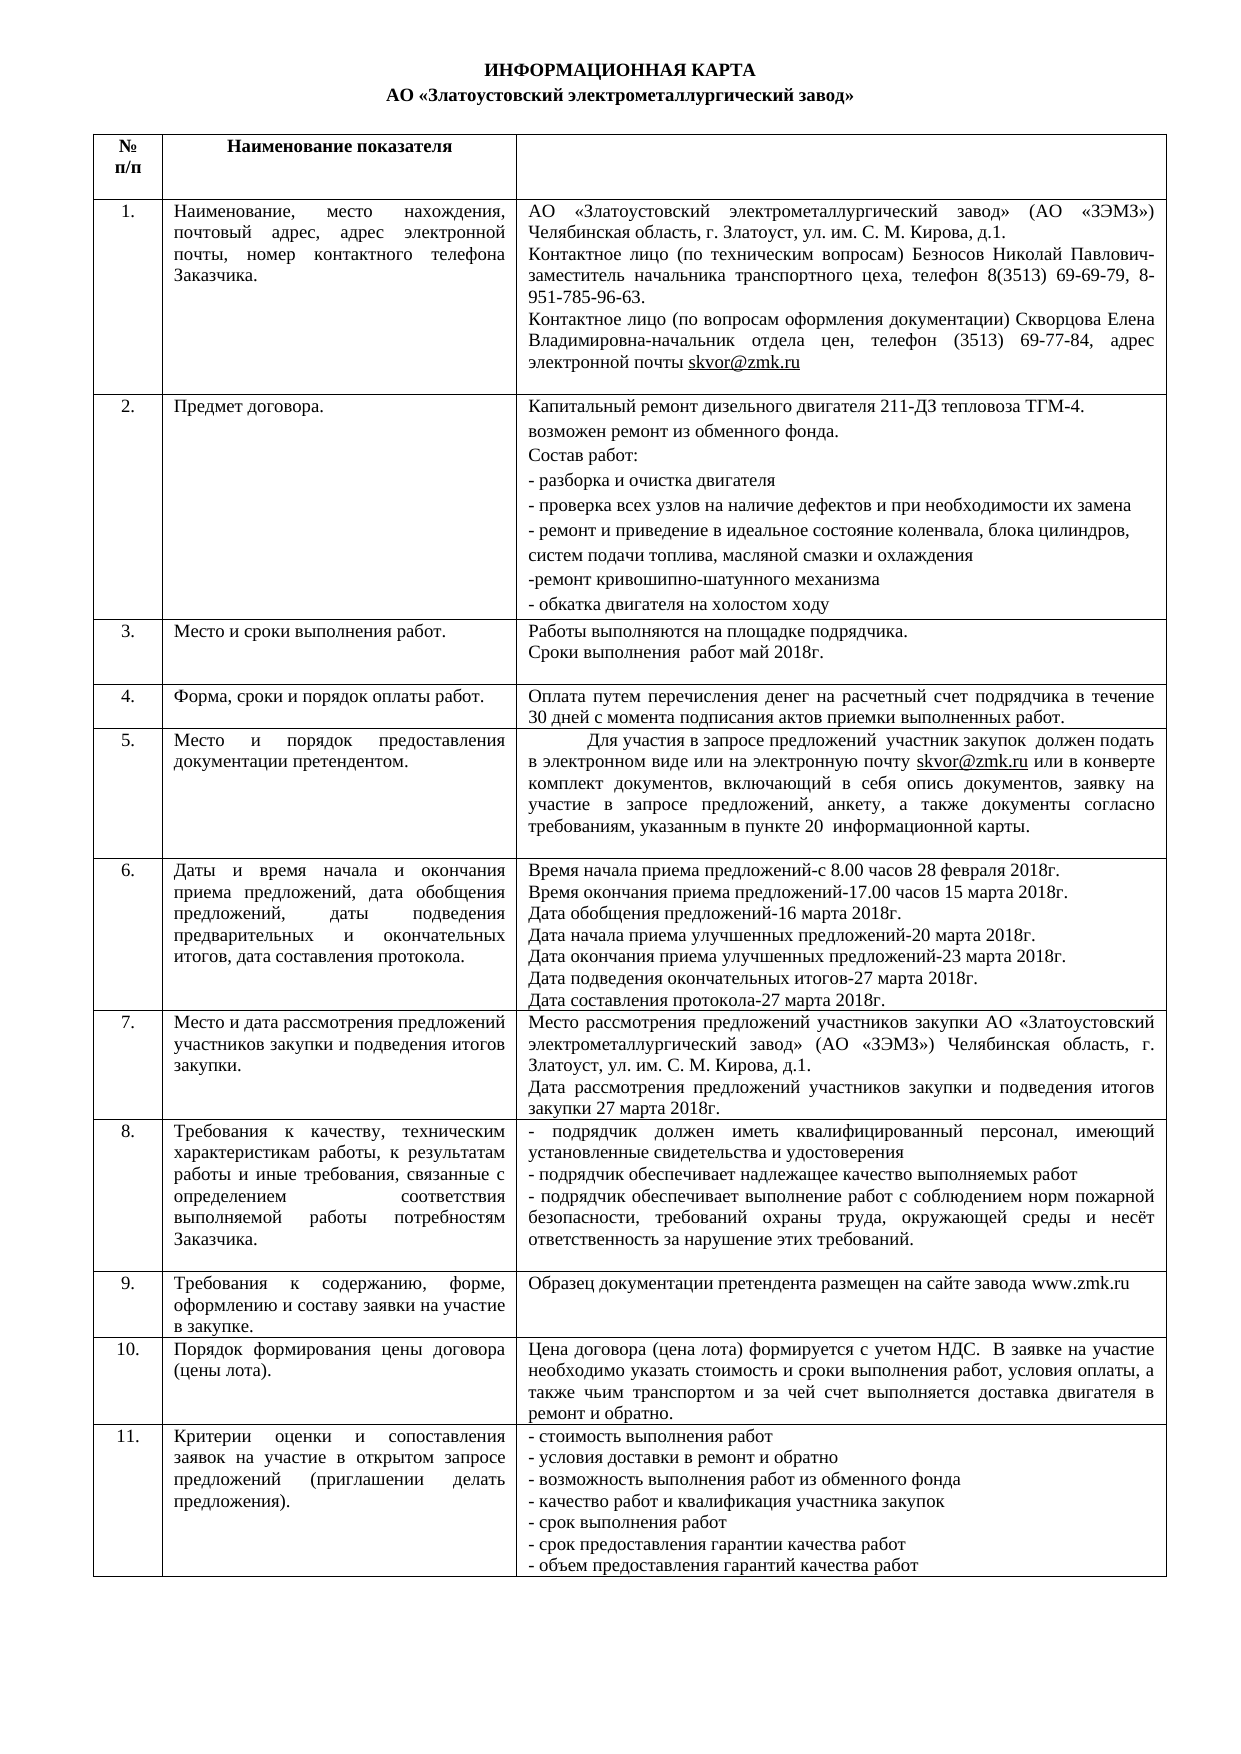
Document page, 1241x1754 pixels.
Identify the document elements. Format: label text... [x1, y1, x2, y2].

table_cell Даты и время начала и окончания приема предложений, дата обобщения предложений, даты подведения предварительных и окончательных итогов, дата составления протокола. [163, 859, 516, 1010]
table_cell Место рассмотрения предложений участников закупки АО «Златоустовский электрометаллургический завод» (АО «ЗЭМЗ») Челябинская область, г. Златоуст, ул. им. С. М. Кирова, д.1. Дата рассмотрения предложений участников закупки и подведения итогов закупки 27 марта 2018г. [517, 1011, 1166, 1119]
table_cell 10. [94, 1338, 162, 1424]
table_cell 5. [94, 729, 162, 858]
table_cell Предмет договора. [163, 395, 516, 618]
table_cell Требования к содержанию, форме, оформлению и составу заявки на участие в закупке. [163, 1272, 516, 1337]
text ИНФОРМАЦИОННАЯ КАРТА [89, 59, 1152, 81]
table_cell Цена договора (цена лота) формируется с учетом НДС. В заявке на участие необходимо указать стоимость и сроки выполнения работ, условия оплаты, а также чьим транспортом и за чей счет выполняется доставка двигателя в ремонт и обратно. [517, 1338, 1166, 1424]
table_cell - подрядчик должен иметь квалифицированный персонал, имеющий установленные свидетельства и удостоверения - подрядчик обеспечивает надлежащее качество выполняемых работ - подрядчик обеспечивает выполнение работ с соблюдением норм пожарной безопасности, требований охраны труда, окружающей среды и несёт ответственность за нарушение этих требований. [517, 1120, 1166, 1271]
table_header Наименование показателя [163, 135, 516, 198]
table_header № п/п [94, 135, 162, 198]
table_cell 11. [94, 1425, 162, 1576]
table_cell 1. [94, 200, 162, 394]
table_cell Порядок формирования цены договора (цены лота). [163, 1338, 516, 1424]
table_cell 4. [94, 685, 162, 728]
table_cell - стоимость выполнения работ - условия доставки в ремонт и обратно - возможность выполнения работ из обменного фонда - качество работ и квалификация участника закупок - срок выполнения работ - срок предоставления гарантии качества работ - объем предоставления гарантий качества работ [517, 1425, 1166, 1576]
table_cell АО «Златоустовский электрометаллургический завод» (АО «ЗЭМЗ») Челябинская область, г. Златоуст, ул. им. С. М. Кирова, д.1. Контактное лицо (по техническим вопросам) Безносов Николай Павлович-заместитель начальника транспортного цеха, телефон 8(3513) 69-69-79, 8-951-785-96-63. Контактное лицо (по вопросам оформления документации) Скворцова Елена Владимировна-начальник отдела цен, телефон (3513) 69-77-84, адрес электронной почты skvor@zmk.ru [517, 200, 1166, 394]
table_cell Капитальный ремонт дизельного двигателя 211-ДЗ тепловоза ТГМ-4. возможен ремонт из обменного фонда. Состав работ: - разборка и очистка двигателя - проверка всех узлов на наличие дефектов и при необходимости их замена - ремонт и приведение в идеальное состояние коленвала, блока цилиндров, систем подачи топлива, масляной смазки и охлаждения -ремонт кривошипно-шатунного механизма - обкатка двигателя на холостом ходу [517, 395, 1166, 618]
text АО «Златоустовский электрометаллургический завод» [89, 84, 1152, 106]
table_cell Работы выполняются на площадке подрядчика. Сроки выполнения работ май 2018г. [517, 620, 1166, 683]
table_cell 8. [94, 1120, 162, 1271]
table_header [517, 135, 1166, 198]
table_cell Место и сроки выполнения работ. [163, 620, 516, 683]
table_cell 2. [94, 395, 162, 618]
table_cell Критерии оценки и сопоставления заявок на участие в открытом запросе предложений (приглашении делать предложения). [163, 1425, 516, 1576]
table_cell Наименование, место нахождения, почтовый адрес, адрес электронной почты, номер контактного телефона Заказчика. [163, 200, 516, 394]
table_cell 3. [94, 620, 162, 683]
table_cell Место и порядок предоставления документации претендентом. [163, 729, 516, 858]
table_cell Требования к качеству, техническим характеристикам работы, к результатам работы и иные требования, связанные с определением соответствия выполняемой работы потребностям Заказчика. [163, 1120, 516, 1271]
table_cell 7. [94, 1011, 162, 1119]
table_cell Время начала приема предложений-с 8.00 часов 28 февраля 2018г. Время окончания приема предложений-17.00 часов 15 марта 2018г. Дата обобщения предложений-16 марта 2018г. Дата начала приема улучшенных предложений-20 марта 2018г. Дата окончания приема улучшенных предложений-23 марта 2018г. Дата подведения окончательных итогов-27 марта 2018г. Дата составления протокола-27 марта 2018г. [517, 859, 1166, 1010]
table_cell Место и дата рассмотрения предложений участников закупки и подведения итогов закупки. [163, 1011, 516, 1119]
table_cell Образец документации претендента размещен на сайте завода www.zmk.ru [517, 1272, 1166, 1337]
table_cell 9. [94, 1272, 162, 1337]
table_cell Оплата путем перечисления денег на расчетный счет подрядчика в течение 30 дней с момента подписания актов приемки выполненных работ. [517, 685, 1166, 728]
table_cell Форма, сроки и порядок оплаты работ. [163, 685, 516, 728]
table_cell Для участия в запросе предложений участник закупок должен подать в электронном виде или на электронную почту skvor@zmk.ru или в конверте комплект документов, включающий в себя опись документов, заявку на участие в запросе предложений, анкету, а также документы согласно требованиям, указанным в пункте 20 информационной карты. [517, 729, 1166, 858]
table_cell 6. [94, 859, 162, 1010]
